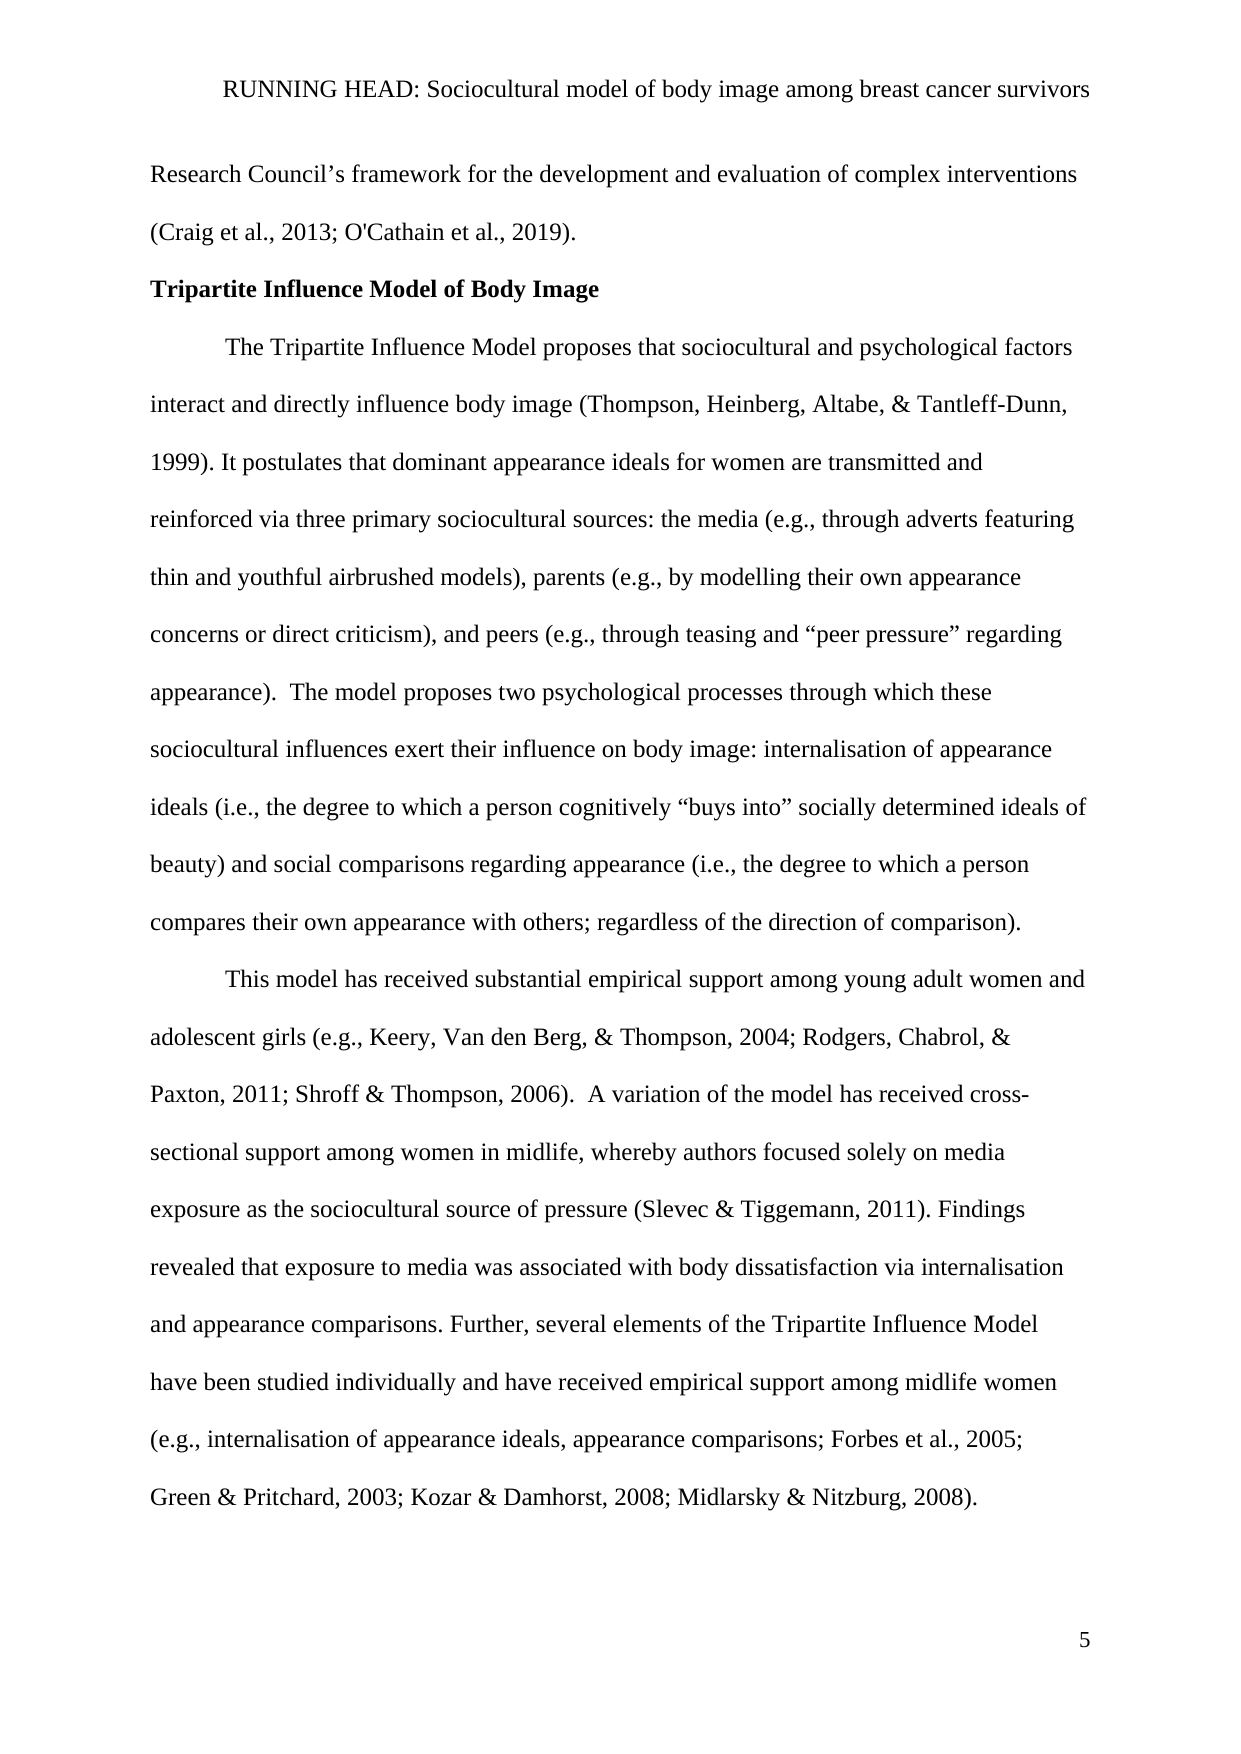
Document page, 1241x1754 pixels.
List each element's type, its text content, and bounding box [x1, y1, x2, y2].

text This model has received substantial empirical support among young adult women and adolescent girls (e.g., Keery, Van den Berg, & Thompson, 2004; Rodgers, Chabrol, & Paxton, 2011; Shroff & Thompson, 2006). A variation of the model has received cross-sectional support among women in midlife, whereby authors focused solely on media exposure as the sociocultural source of pressure (Slevec & Tiggemann, 2011). Findings revealed that exposure to media was associated with body dissatisfaction via internalisation and appearance comparisons. Further, several elements of the Tripartite Influence Model have been studied individually and have received empirical support among midlife women (e.g., internalisation of appearance ideals, appearance comparisons; Forbes et al., 2005; Green & Pritchard, 2003; Kozar & Damhorst, 2008; Midlarsky & Nitzburg, 2008). [150, 964, 1090, 1511]
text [150, 159, 1090, 246]
text Tripartite Influence Model of Body Image [150, 274, 1090, 303]
text The Tripartite Influence Model proposes that sociocultural and psychological factors interact and directly influence body image (Thompson, Heinberg, Altabe, & Tantleff-Dunn, 1999). It postulates that dominant appearance ideals for women are transmitted and reinforced via three primary sociocultural sources: the media (e.g., through adverts featuring thin and youthful airbrushed models), parents (e.g., by modelling their own appearance concerns or direct criticism), and peers (e.g., through teasing and “peer pressure” regarding appearance). The model proposes two psychological processes through which these sociocultural influences exert their influence on body image: internalisation of appearance ideals (i.e., the degree to which a person cognitively “buys into” socially determined ideals of beauty) and social comparisons regarding appearance (i.e., the degree to which a person compares their own appearance with others; regardless of the direction of comparison). [150, 332, 1090, 936]
